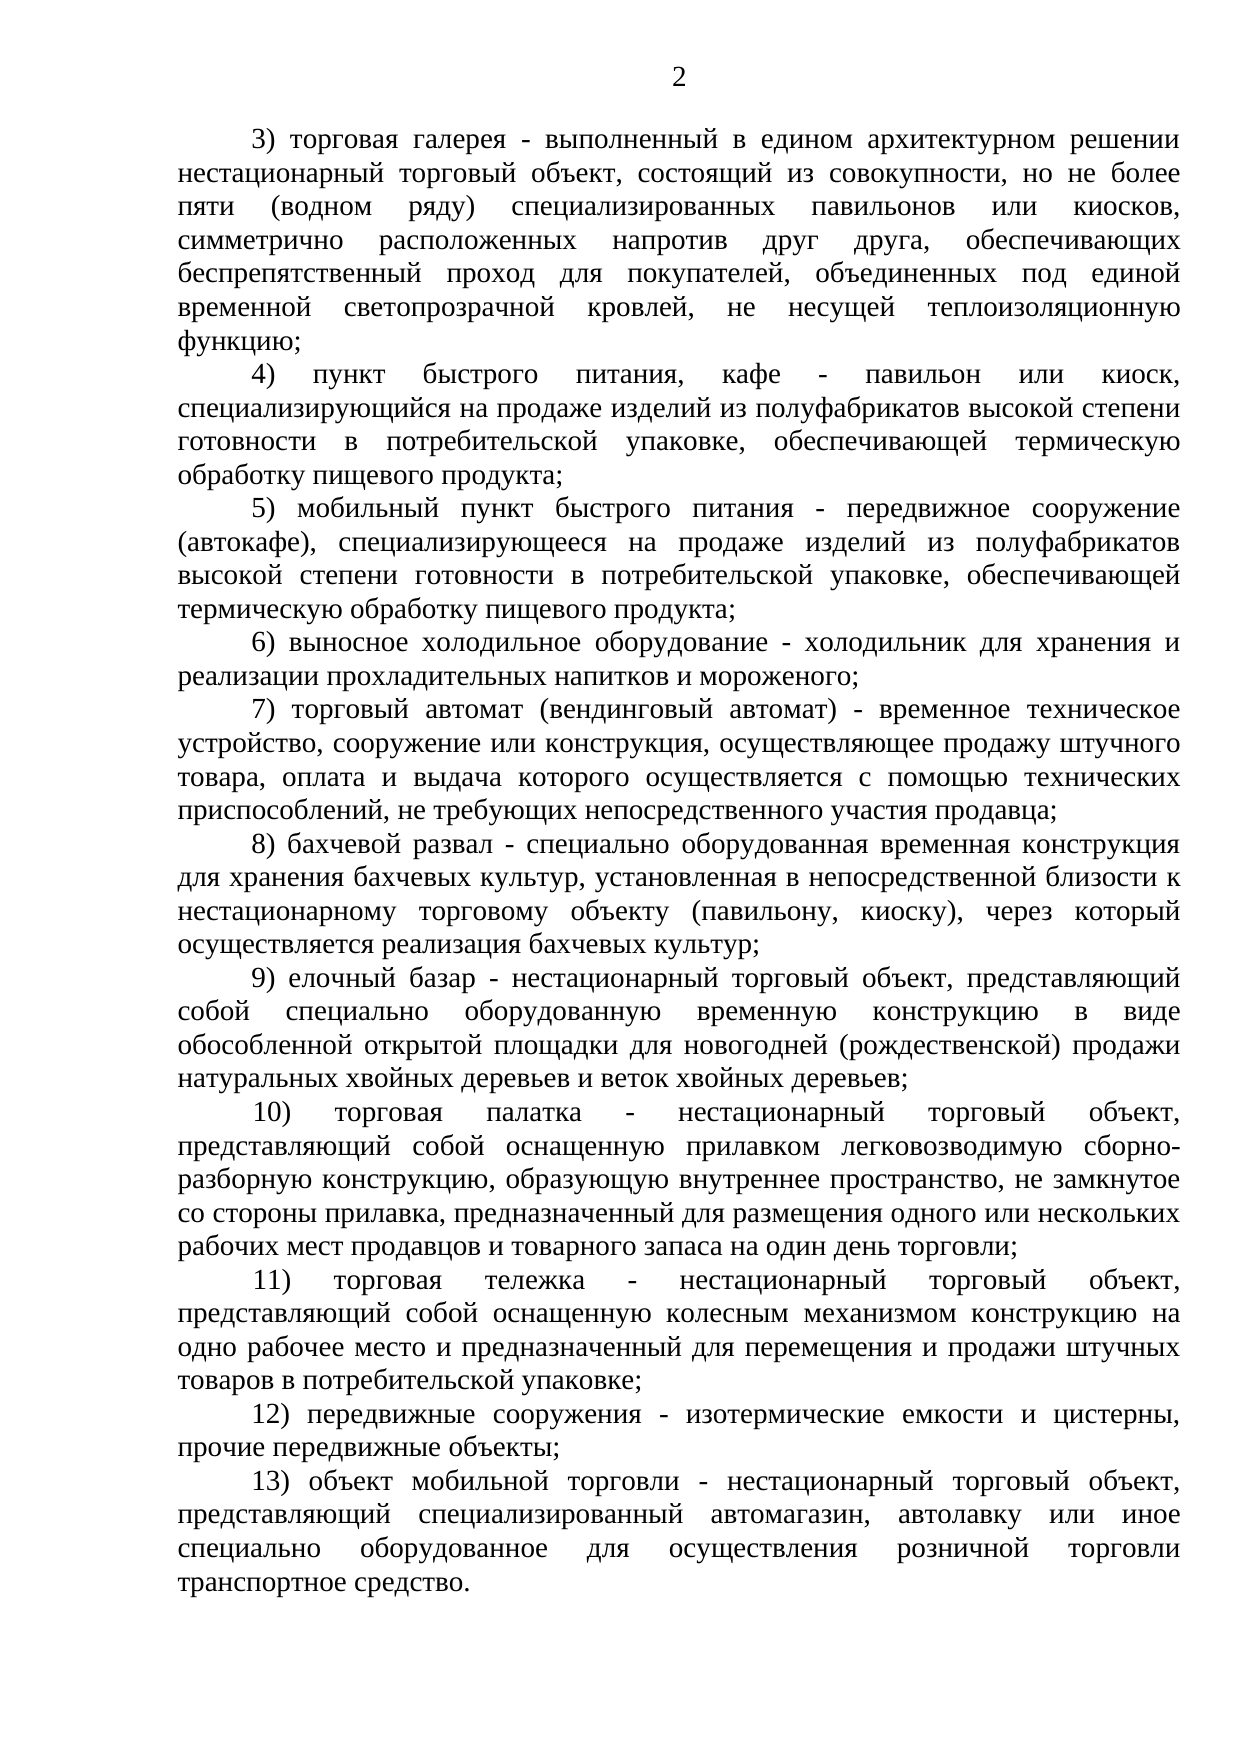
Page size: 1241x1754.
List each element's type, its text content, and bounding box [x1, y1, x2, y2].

text 7) торговый автомат (вендинговый автомат) - временное техническое устройство, сооружение или конструкция, осуществляющее продажу штучного товара, оплата и выдача которого осуществляется с помощью технических приспособлений, не требующих непосредственного участия продавца; [177, 692, 1181, 826]
text 13) объект мобильной торговли - нестационарный торговый объект, представляющий специализированный автомагазин, автолавку или иное специально оборудованное для осуществления розничной торговли транспортное средство. [177, 1463, 1181, 1597]
text 5) мобильный пункт быстрого питания - передвижное сооружение (автокафе), специализирующееся на продаже изделий из полуфабрикатов высокой степени готовности в потребительской упаковке, обеспечивающей термическую обработку пищевого продукта; [177, 490, 1181, 624]
text 8) бахчевой развал - специально оборудованная временная конструкция для хранения бахчевых культур, установленная в непосредственной близости к нестационарному торговому объекту (павильону, киоску), через который осуществляется реализация бахчевых культур; [177, 826, 1181, 960]
text 10) торговая палатка - нестационарный торговый объект, представляющий собой оснащенную прилавком легковозводимую сборно-разборную конструкцию, образующую внутреннее пространство, не замкнутое со стороны прилавка, предназначенный для размещения одного или нескольких рабочих мест продавцов и товарного запаса на один день торговли; [177, 1094, 1181, 1262]
text 3) торговая галерея - выполненный в едином архитектурном решении нестационарный торговый объект, состоящий из совокупности, но не более пяти (водном ряду) специализированных павильонов или киосков, симметрично расположенных напротив друг друга, обеспечивающих беспрепятственный проход для покупателей, объединенных под единой временной светопрозрачной кровлей, не несущей теплоизоляционную функцию; [177, 121, 1181, 356]
text 12) передвижные сооружения - изотермические емкости и цистерны, прочие передвижные объекты; [177, 1396, 1181, 1463]
text 9) елочный базар - нестационарный торговый объект, представляющий собой специально оборудованную временную конструкцию в виде обособленной открытой площадки для новогодней (рождественской) продажи натуральных хвойных деревьев и веток хвойных деревьев; [177, 960, 1181, 1094]
text 11) торговая тележка - нестационарный торговый объект, представляющий собой оснащенную колесным механизмом конструкцию на одно рабочее место и предназначенный для перемещения и продажи штучных товаров в потребительской упаковке; [177, 1262, 1181, 1396]
text 6) выносное холодильное оборудование - холодильник для хранения и реализации прохладительных напитков и мороженого; [177, 624, 1181, 692]
text 4) пункт быстрого питания, кафе - павильон или киоск, специализирующийся на продаже изделий из полуфабрикатов высокой степени готовности в потребительской упаковке, обеспечивающей термическую обработку пищевого продукта; [177, 356, 1181, 490]
